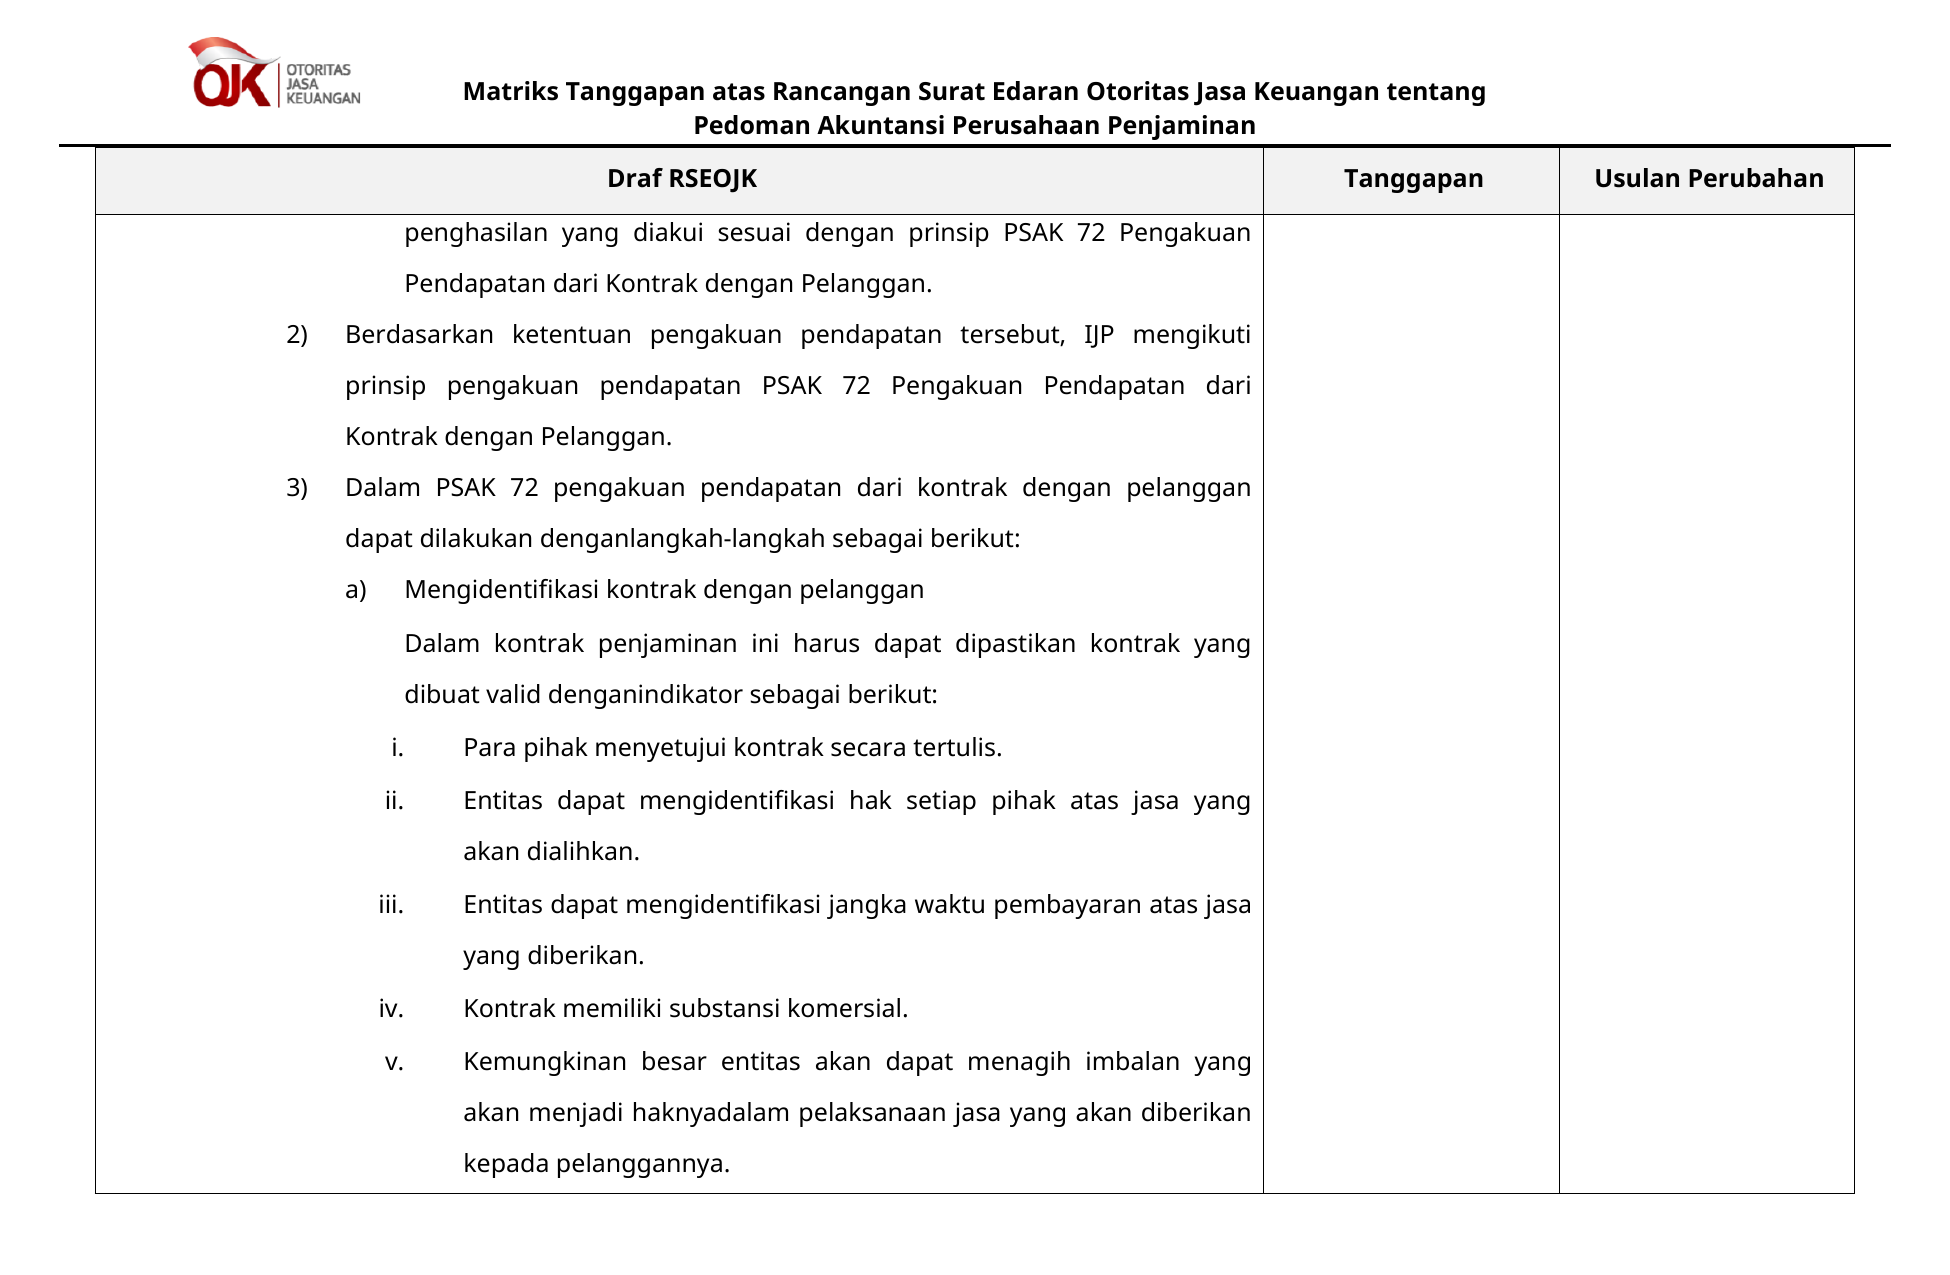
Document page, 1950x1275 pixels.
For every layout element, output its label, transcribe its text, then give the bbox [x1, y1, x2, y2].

table_header Usulan Perubahan [1560, 148, 1854, 214]
picture [187, 37, 361, 108]
table_cell [1264, 215, 1559, 1193]
table_cell [1560, 215, 1854, 1193]
table_header Tanggapan [1264, 148, 1559, 214]
table_header Draf RSEOJK [96, 148, 1263, 214]
